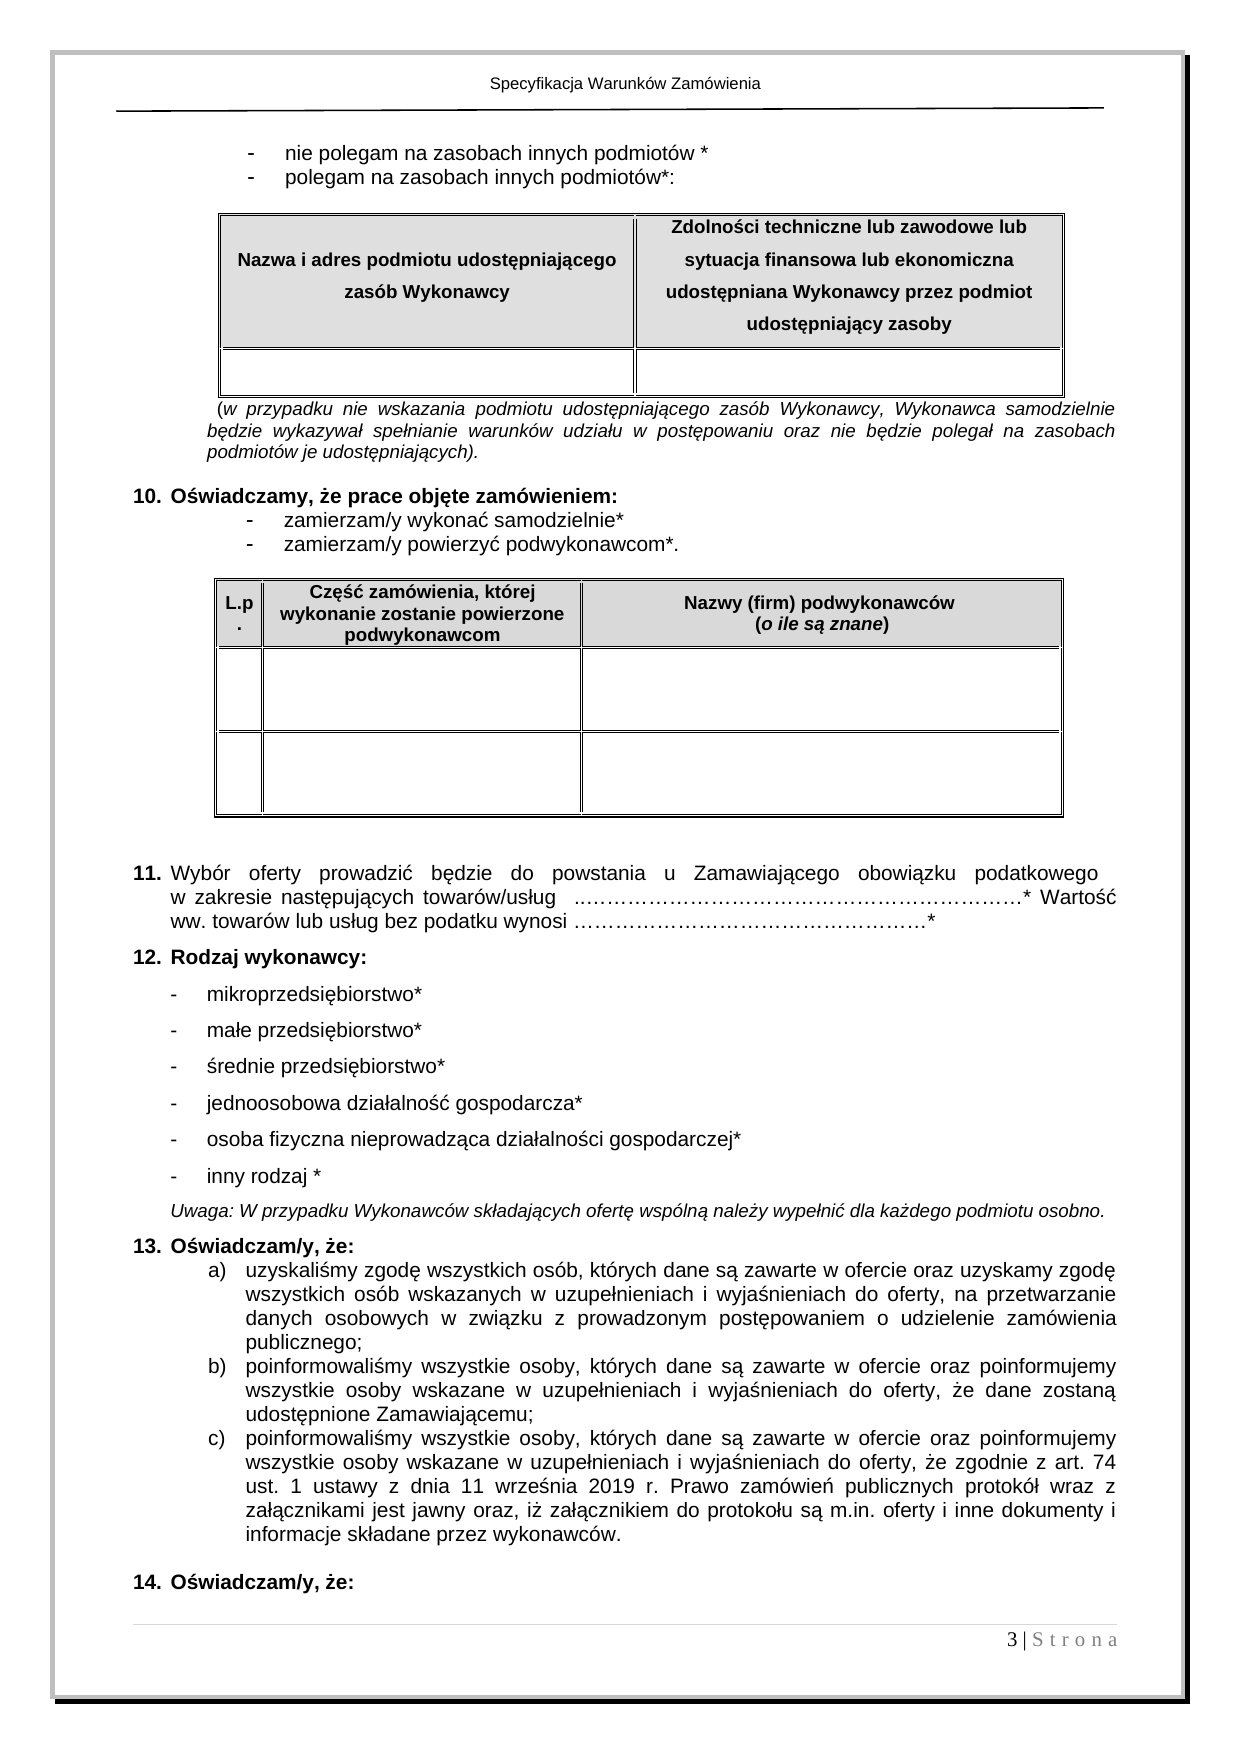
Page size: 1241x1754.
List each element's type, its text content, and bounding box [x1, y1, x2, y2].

table_cell [221, 347, 635, 395]
table_header Część zamówienia, której wykonanie zostanie powierzone podwykonawcom [263, 579, 582, 646]
table_header Nazwa i adres podmiotu udostępniającego zasób Wykonawcy [219, 214, 635, 347]
text - inny rodzaj * [170, 1164, 1117, 1188]
list poinformowaliśmy wszystkie osoby, których dane są zawarte w ofercie oraz poinformujemy wszystkie osoby wskazane w uzupełnieniach i wyjaśnieniach do oferty, że dane zostaną udostępnione Zamawiającemu; [208, 1354, 1117, 1426]
list polegam na zasobach innych podmiotów*: [247, 165, 1117, 189]
table_header Zdolności techniczne lub zawodowe lub sytuacja finansowa lub ekonomiczna udostępniana Wykonawcy przez podmiot udostępniający zasoby [635, 216, 1062, 347]
table_cell [582, 730, 1062, 814]
table_cell [264, 649, 580, 730]
text (w przypadku nie wskazania podmiotu udostępniającego zasób Wykonawcy, Wykonawca samodzielnie będzie wykazywał spełnianie warunków udziału w postępowaniu oraz nie będzie polegał na zasobach podmiotów je udostępniających). [207, 398, 1117, 462]
list uzyskaliśmy zgodę wszystkich osób, których dane są zawarte w ofercie oraz uzyskamy zgodę wszystkich osób wskazanych w uzupełnieniach i wyjaśnieniach do oferty, na przetwarzanie danych osobowych w związku z prowadzonym postępowaniem o udzielenie zamówienia publicznego; [208, 1258, 1117, 1354]
list Oświadczam/y, że: [133, 1569, 1117, 1593]
table_cell [216, 730, 263, 814]
table_header L.p. [217, 579, 263, 646]
table_cell [217, 646, 261, 730]
list Rodzaj wykonawcy: [133, 945, 1117, 969]
text - osoba fizyczna nieprowadząca działalności gospodarczej* [170, 1127, 1117, 1151]
text - małe przedsiębiorstwo* [170, 1018, 1117, 1042]
text - mikroprzedsiębiorstwo* [170, 981, 1117, 1005]
list nie polegam na zasobach innych podmiotów * [247, 141, 1117, 165]
list Wybór oferty prowadzić będzie do powstania u Zamawiającego obowiązku podatkowego w zakresie następujących towarów/usług ..………………………………………………………* Wartość ww. towarów lub usług bez podatku wynosi ……………………………………………* [133, 861, 1117, 932]
table_header Nazwy (firm) podwykonawców (o ile są znane) [582, 581, 1061, 646]
text - jednoosobowa działalność gospodarcza* [170, 1091, 1117, 1115]
list Oświadczamy, że prace objęte zamówieniem: [133, 484, 1117, 508]
list zamierzam/y powierzyć podwykonawcom*. [246, 532, 1117, 556]
list zamierzam/y wykonać samodzielnie* [246, 508, 1117, 532]
list poinformowaliśmy wszystkie osoby, których dane są zawarte w ofercie oraz poinformujemy wszystkie osoby wskazane w uzupełnieniach i wyjaśnieniach do oferty, że zgodnie z art. 74 ust. 1 ustawy z dnia 11 września 2019 r. Prawo zamówień publicznych protokół wraz z załącznikami jest jawny oraz, iż załącznikiem do protokołu są m.in. oferty i inne dokumenty i informacje składane przez wykonawców. [208, 1426, 1117, 1546]
text - średnie przedsiębiorstwo* [170, 1054, 1117, 1078]
table_cell [635, 347, 1062, 395]
table_cell [583, 646, 1061, 730]
table_cell [263, 730, 582, 814]
text Uwaga: W przypadku Wykonawców składających ofertę wspólną należy wypełnić dla każdego podmiotu osobno. [170, 1200, 1117, 1222]
list Oświadczam/y, że: [133, 1234, 1117, 1258]
